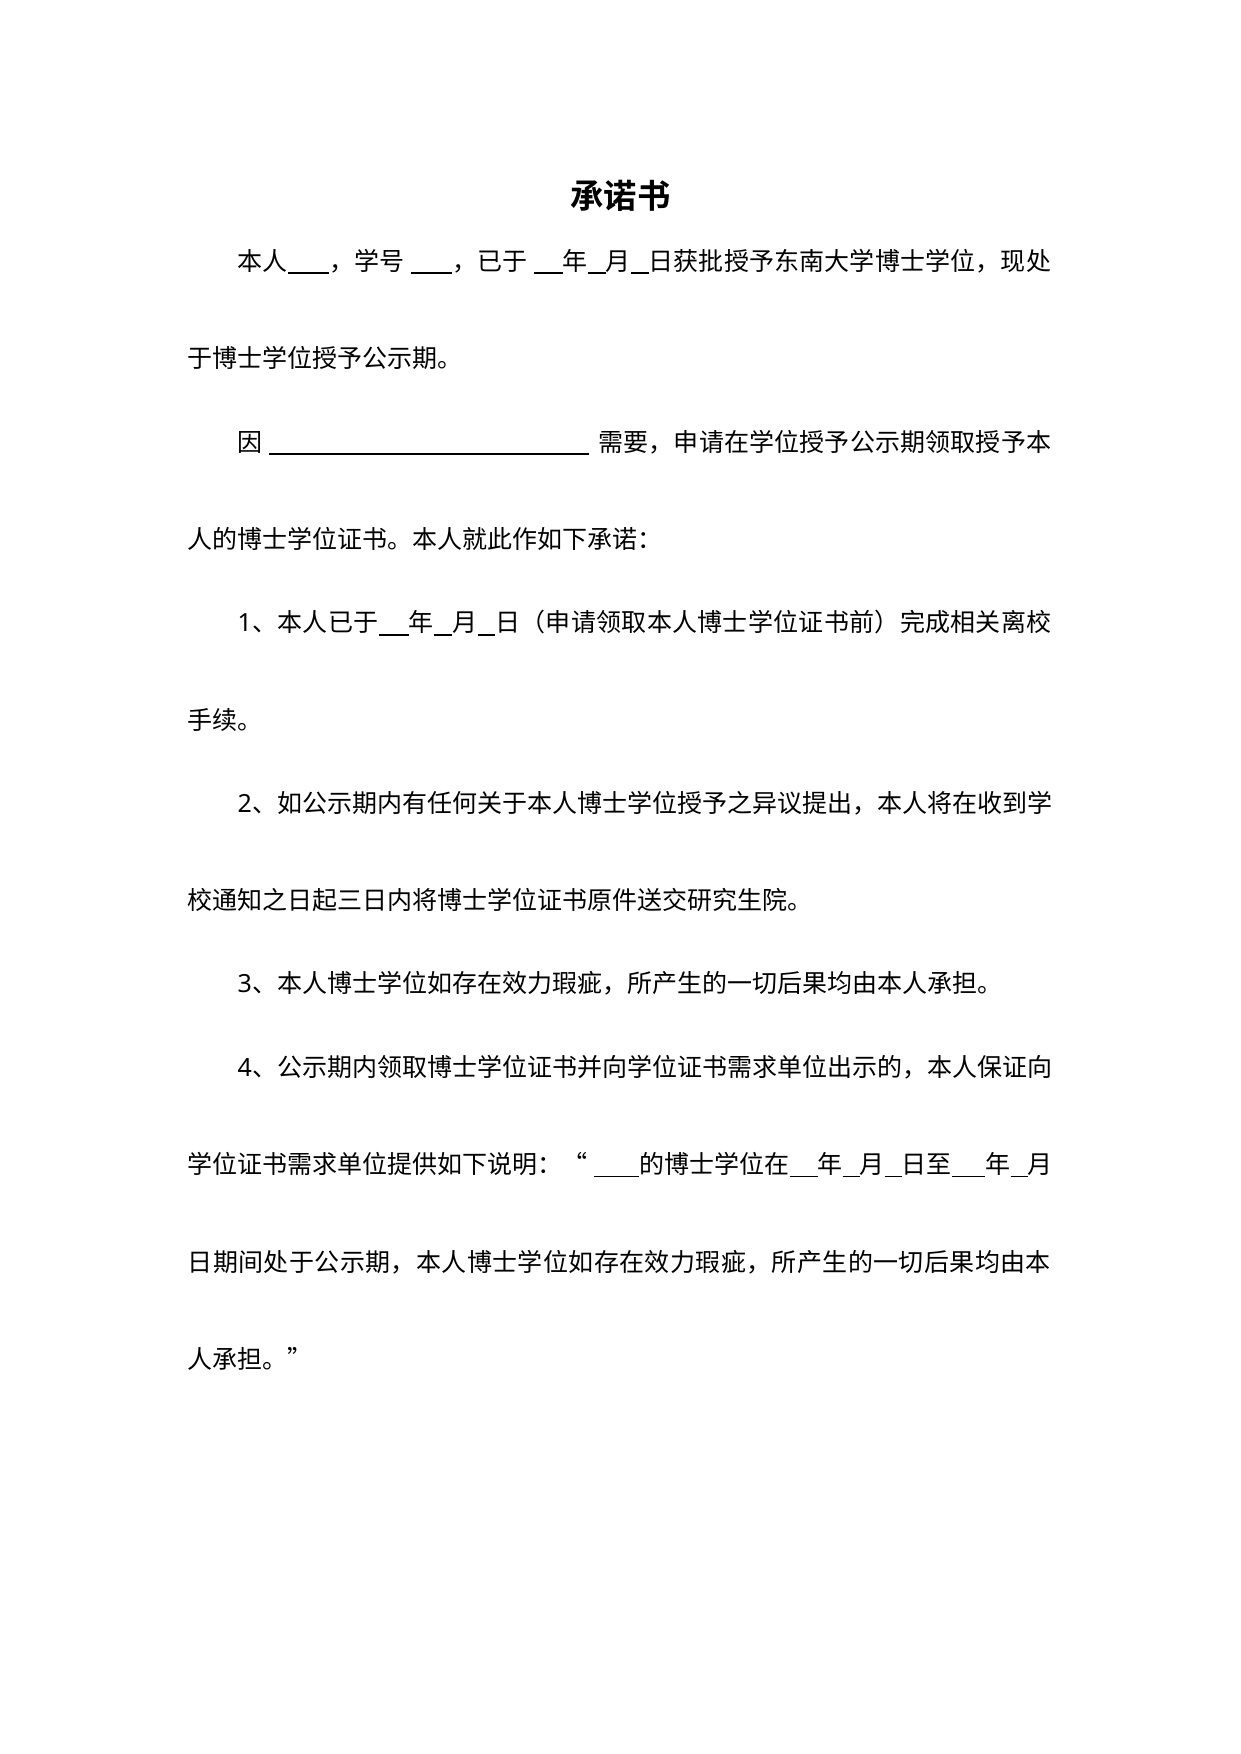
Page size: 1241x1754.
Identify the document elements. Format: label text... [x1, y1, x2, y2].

text 1、本人已于 年 月 日（申请领取本人博士学位证书前）完成相关离校手续。 [187, 588, 1053, 751]
text 3、本人博士学位如存在效力瑕疵，所产生的一切后果均由本人承担。 [187, 949, 1053, 1014]
text 2、如公示期内有任何关于本人博士学位授予之异议提出，本人将在收到学校通知之日起三日内将博士学位证书原件送交研究生院。 [187, 769, 1053, 931]
text 4、公示期内领取博士学位证书并向学位证书需求单位出示的，本人保证向学位证书需求单位提供如下说明：“ 的博士学位在 年 月 日至 年 月 日期间处于公示期，本人博士学位如存在效力瑕疵，所产生的一切后果均由本人承担。” [187, 1033, 1053, 1390]
text 本人 ，学号 ，已于 年 月 日获批授予东南大学博士学位，现处于博士学位授予公示期。 [187, 227, 1053, 389]
text 承诺书 [187, 162, 1053, 227]
text 因 需要，申请在学位授予公示期领取授予本人的博士学位证书。本人就此作如下承诺： [187, 408, 1053, 570]
